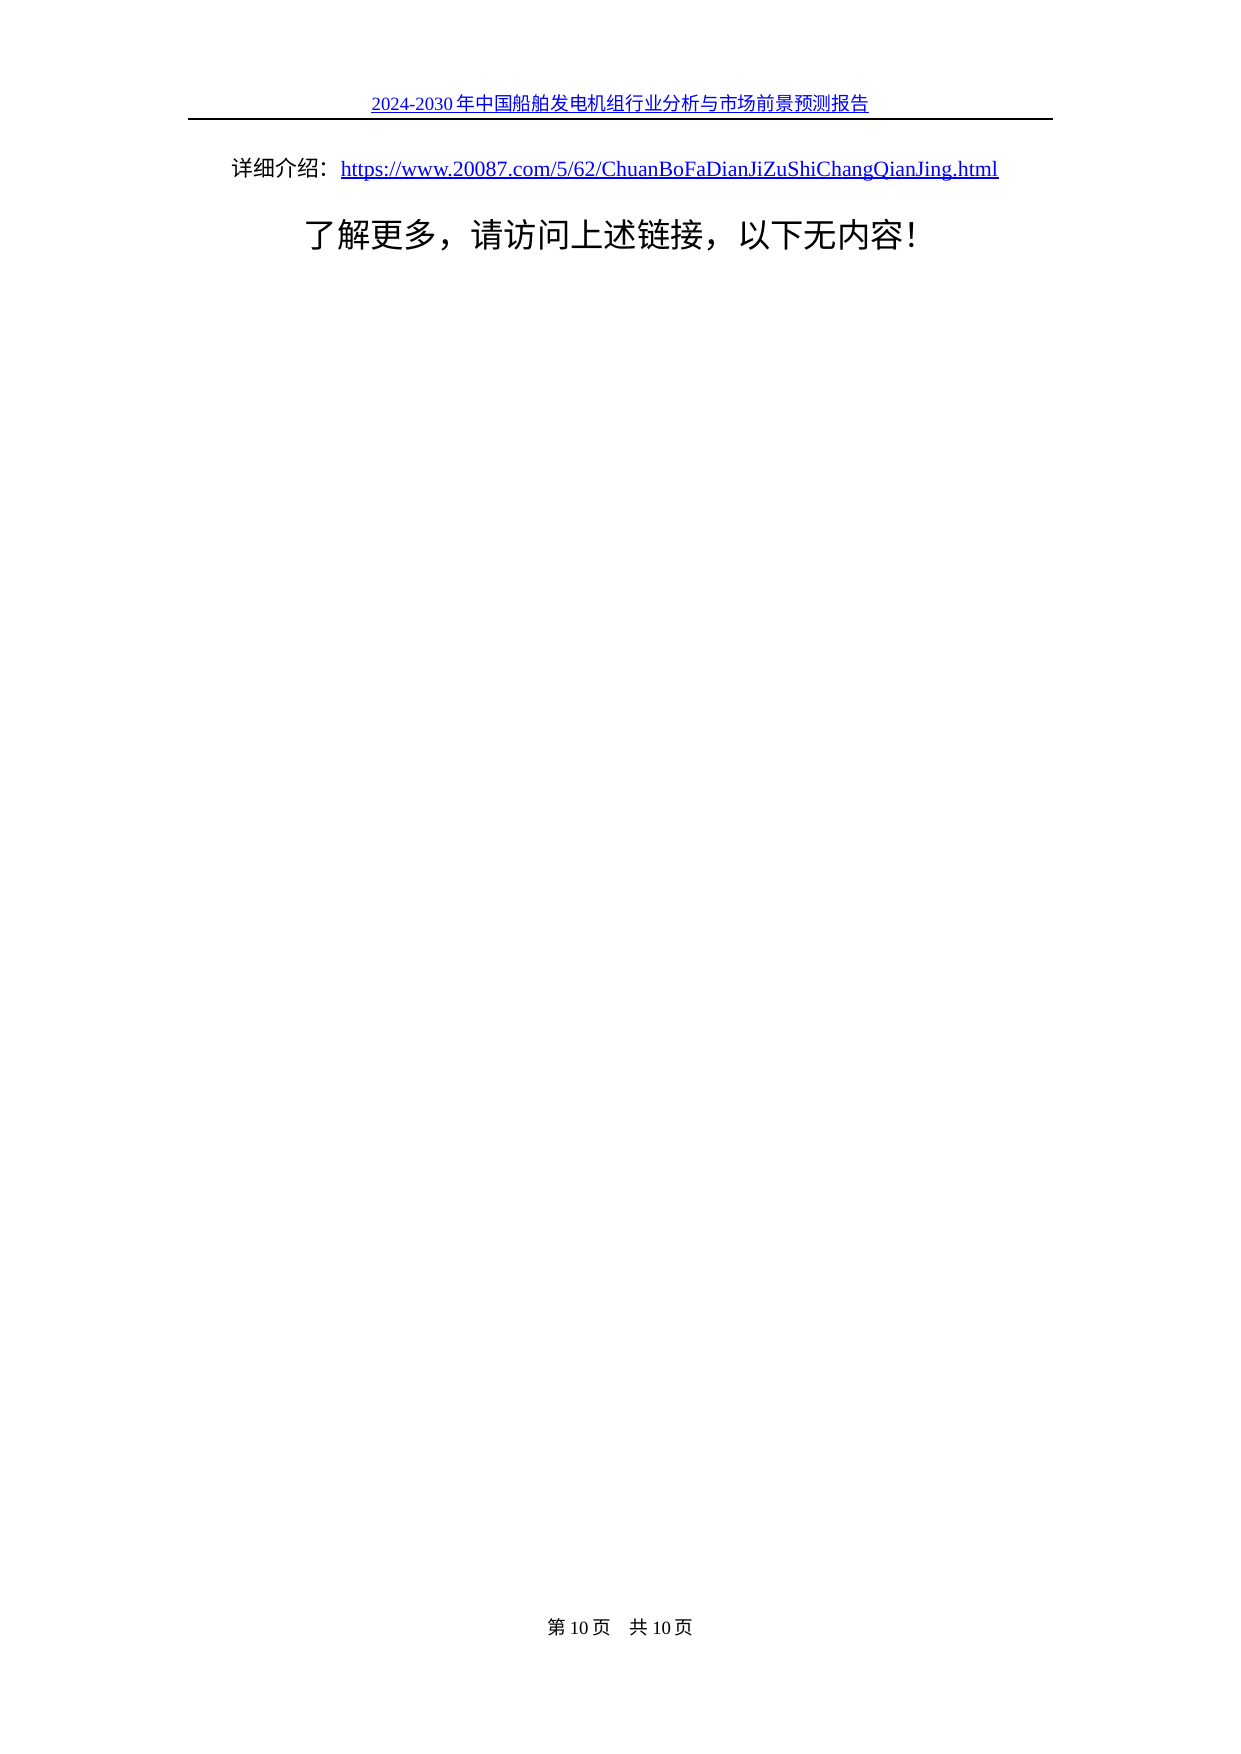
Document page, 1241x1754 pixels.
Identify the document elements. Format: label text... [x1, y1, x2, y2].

title 了解更多，请访问上述链接，以下无内容！ [187, 200, 1053, 265]
text 详细介绍：https://www.20087.com/5/62/ChuanBoFaDianJiZuShiChangQianJing.html [187, 150, 1053, 183]
